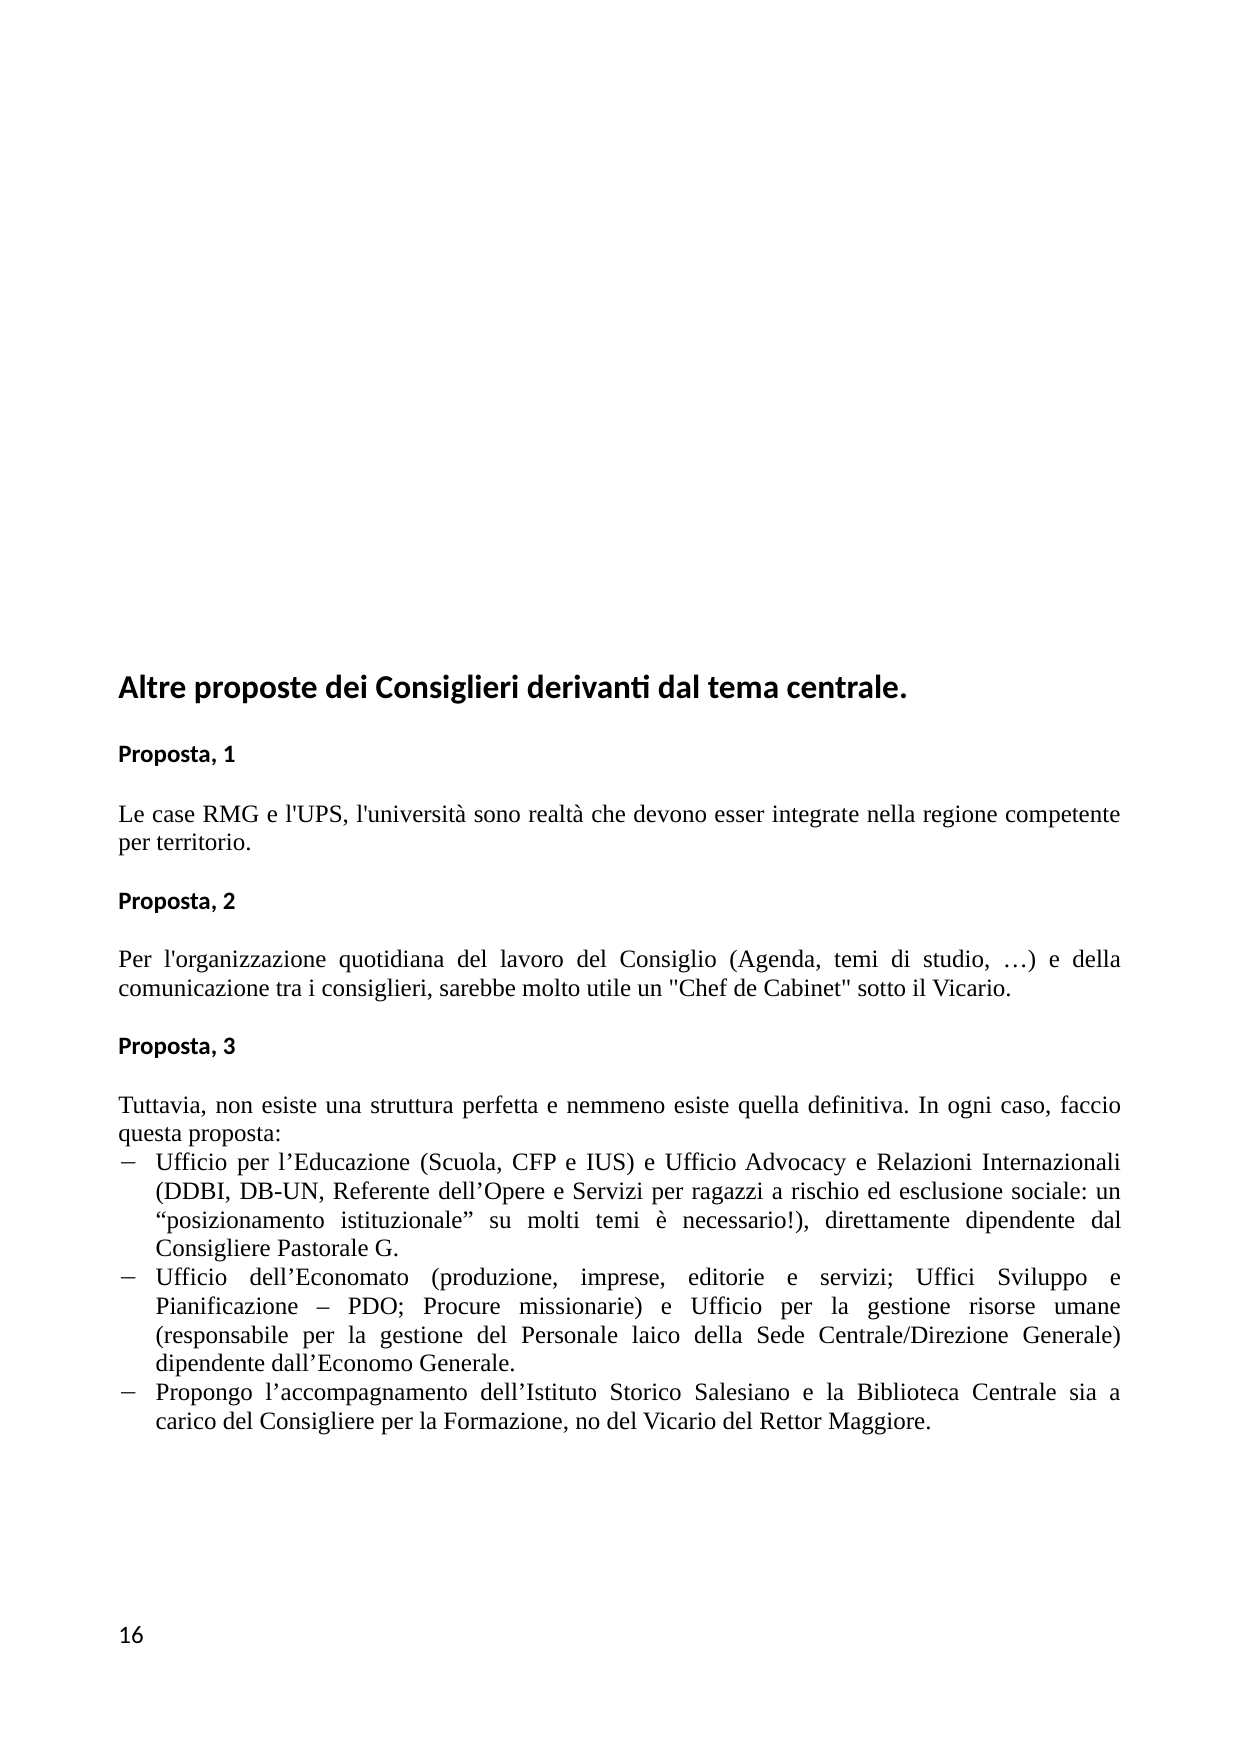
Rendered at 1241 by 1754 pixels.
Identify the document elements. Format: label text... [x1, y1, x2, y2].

text Per l'organizzazione quotidiana del lavoro del Consiglio (Agenda, temi di studio, …) e della comunicazione tra i consiglieri, sarebbe molto utile un "Chef de Cabinet" sotto il Vicario. [118, 944, 1122, 1002]
list Proposta, 3 [118, 1031, 1122, 1061]
text Tuttavia, non esiste una struttura perfetta e nemmeno esiste quella definitiva. In ogni caso, faccio questa proposta: [118, 1090, 1122, 1147]
text Proposta, 2 [118, 885, 1122, 916]
list Proposta, 1 [118, 738, 1122, 768]
list Ufficio per l’Educazione (Scuola, CFP e IUS) e Ufficio Advocacy e Relazioni Internazionali (DDBI, DB-UN, Referente dell’Opere e Servizi per ragazzi a rischio ed esclusione sociale: un “posizionamento istituzionale” su molti temi è necessario!), direttamente dipendente dal Consigliere Pastorale G. [118, 1147, 1122, 1262]
text Le case RMG e l'UPS, l'università sono realtà che devono esser integrate nella regione competente per territorio. [118, 799, 1122, 856]
list Propongo l’accompagnamento dell’Istituto Storico Salesiano e la Biblioteca Centrale sia a carico del Consigliere per la Formazione, no del Vicario del Rettor Maggiore. [118, 1377, 1122, 1435]
list Altre proposte dei Consiglieri derivanti dal tema centrale. [118, 666, 1122, 707]
list Ufficio dell’Economato (produzione, imprese, editorie e servizi; Uffici Sviluppo e Pianificazione – PDO; Procure missionarie) e Ufficio per la gestione risorse umane (responsabile per la gestione del Personale laico della Sede Centrale/Direzione Generale) dipendente dall’Economo Generale. [118, 1262, 1122, 1377]
